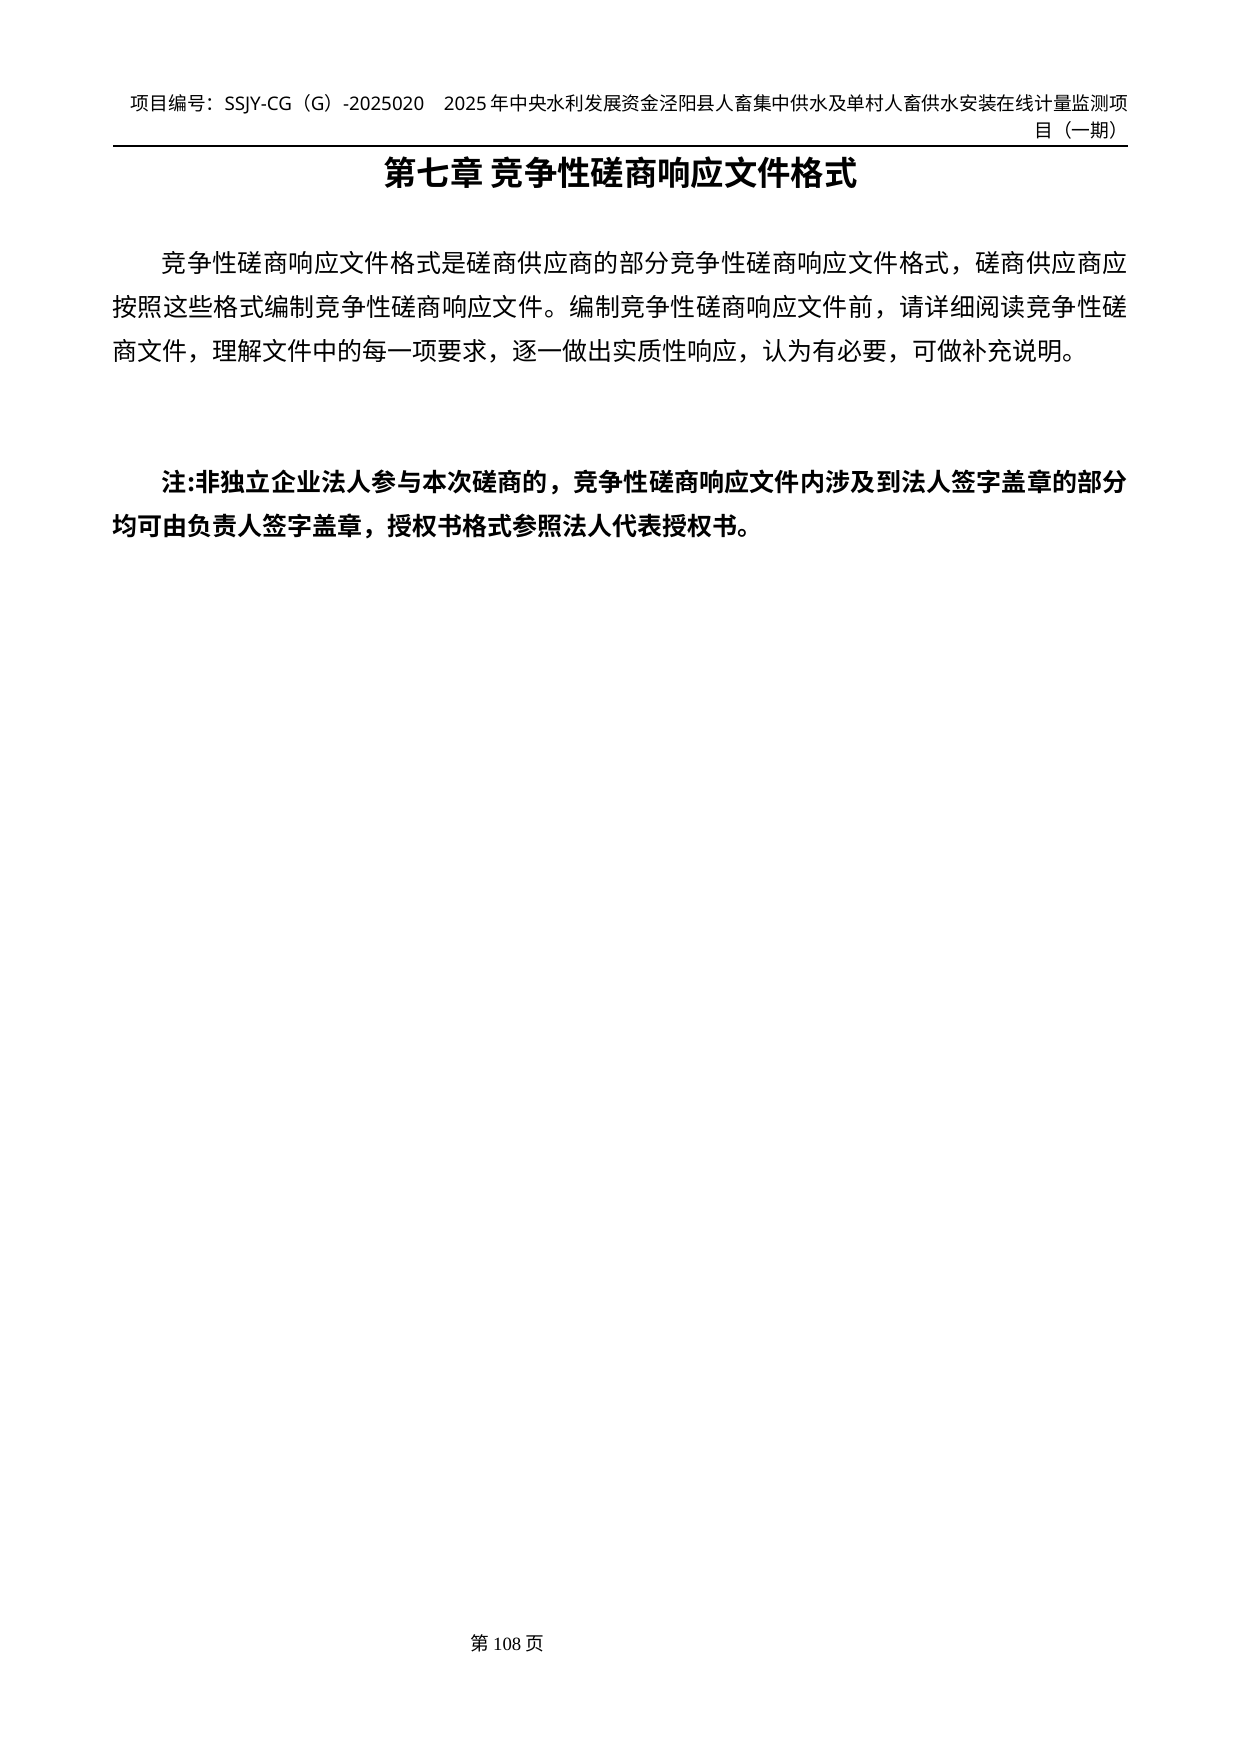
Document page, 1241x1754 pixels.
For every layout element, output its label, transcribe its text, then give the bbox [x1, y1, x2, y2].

subtitle 第七章 竞争性磋商响应文件格式 [112, 150, 1128, 194]
text 竞争性磋商响应文件格式是磋商供应商的部分竞争性磋商响应文件格式，磋商供应商应按照这些格式编制竞争性磋商响应文件。编制竞争性磋商响应文件前，请详细阅读竞争性磋商文件，理解文件中的每一项要求，逐一做出实质性响应，认为有必要，可做补充说明。 [112, 237, 1128, 369]
text 注:非独立企业法人参与本次磋商的，竞争性磋商响应文件内涉及到法人签字盖章的部分均可由负责人签字盖章，授权书格式参照法人代表授权书。 [112, 456, 1128, 544]
